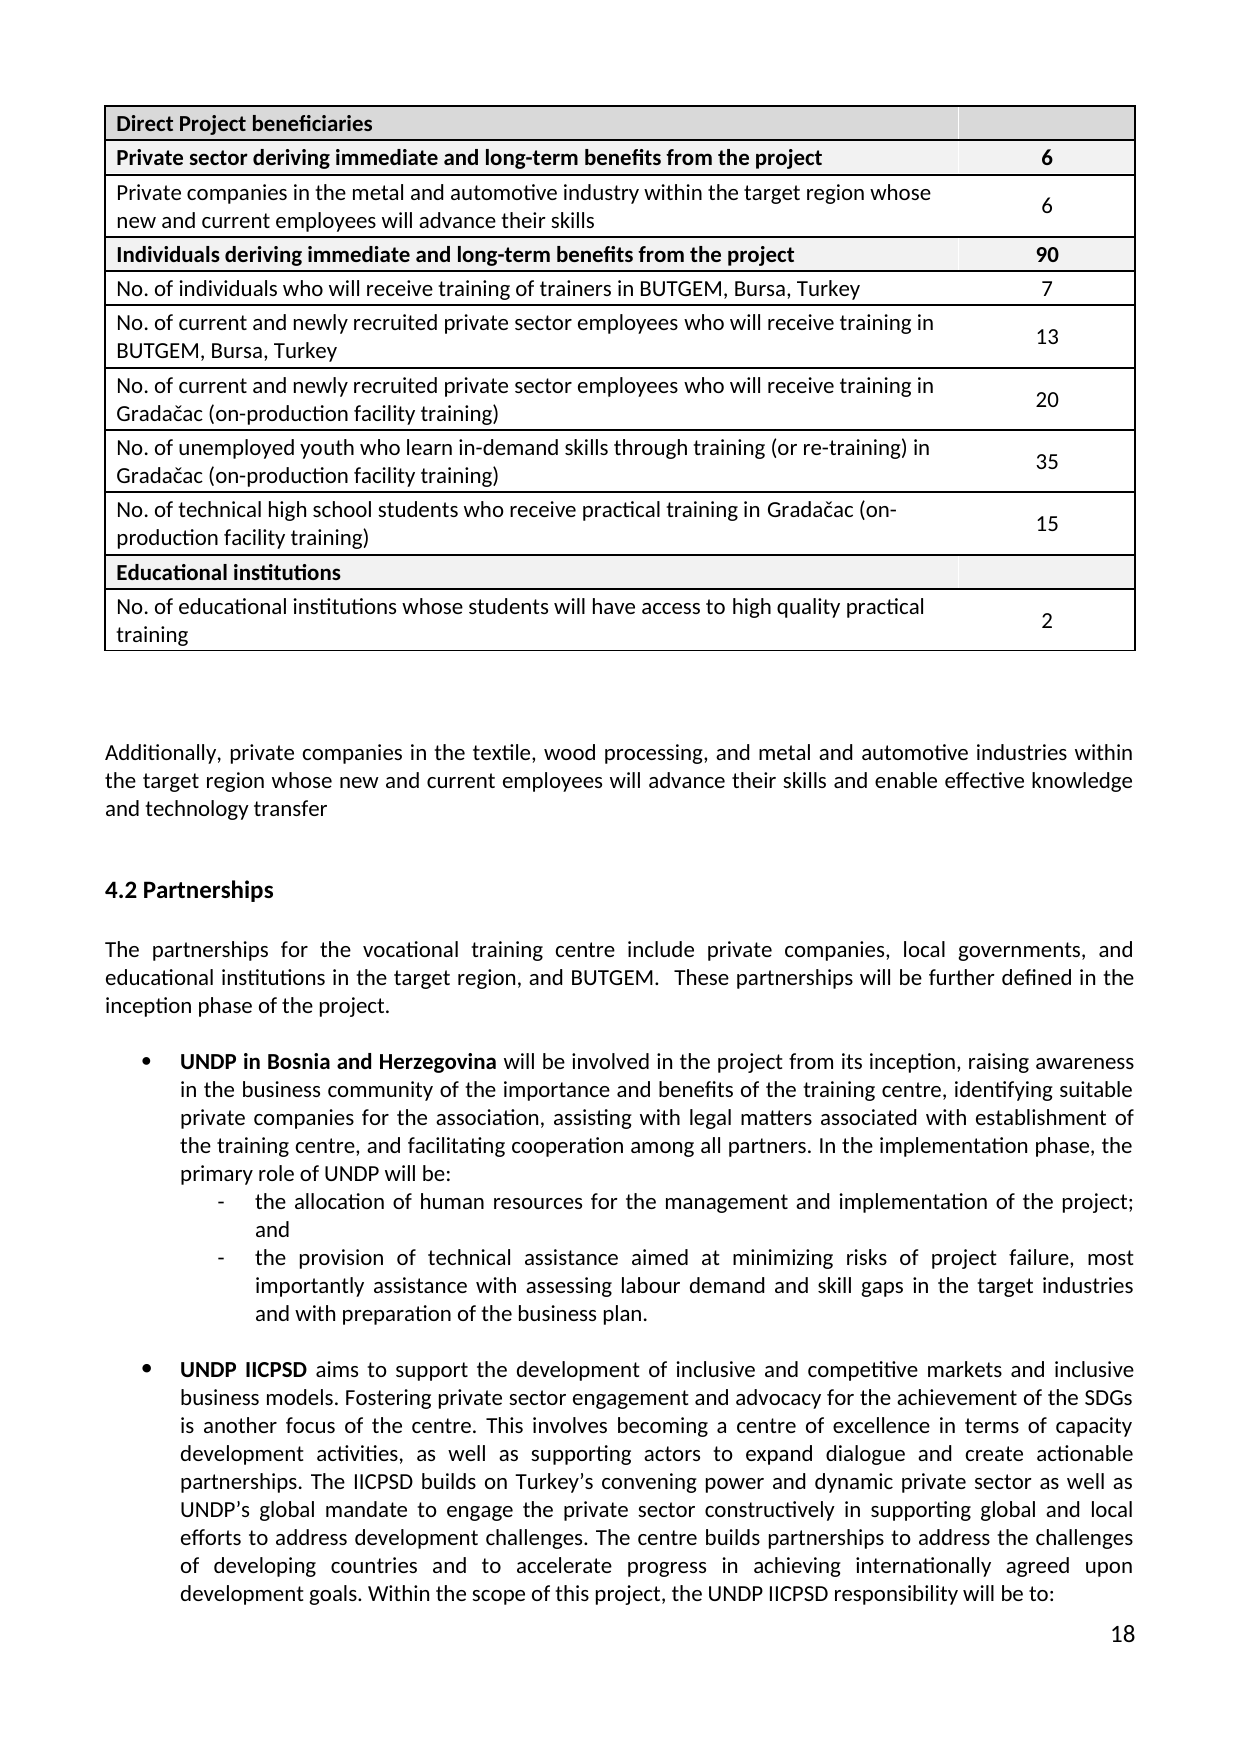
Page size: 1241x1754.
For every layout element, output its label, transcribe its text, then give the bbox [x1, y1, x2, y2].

list UNDP in Bosnia and Herzegovina will be involved in the project from its inception, raising awareness in the business community of the importance and benefits of the training centre, identifying suitable private companies for the association, assisting with legal matters associated with establishment of the training centre, and facilitating cooperation among all partners. In the implementation phase, the primary role of UNDP will be: [142, 1047, 1135, 1187]
text The partnerships for the vocational training centre include private companies, local governments, and educational institutions in the target region, and BUTGEM. These partnerships will be further defined in the inception phase of the project. [105, 935, 1135, 1019]
table_cell No. of technical high school students who receive practical training in Gradačac (on-production facility training) [106, 493, 958, 553]
table_cell [959, 556, 1134, 588]
table_cell No. of current and newly recruited private sector employees who will receive training in Gradačac (on-production facility training) [106, 369, 958, 429]
table_cell 90 [959, 238, 1134, 270]
table_cell No. of unemployed youth who learn in-demand skills through training (or re-training) in Gradačac (on-production facility training) [106, 431, 958, 491]
table_cell Private companies in the metal and automotive industry within the target region whose new and current employees will advance their skills [106, 176, 958, 236]
table_cell 6 [959, 176, 1134, 236]
table_cell 2 [959, 590, 1134, 650]
list UNDP IICPSD aims to support the development of inclusive and competitive markets and inclusive business models. Fostering private sector engagement and advocacy for the achievement of the SDGs is another focus of the centre. This involves becoming a centre of excellence in terms of capacity development activities, as well as supporting actors to expand dialogue and create actionable partnerships. The IICPSD builds on Turkey’s convening power and dynamic private sector as well as UNDP’s global mandate to engage the private sector constructively in supporting global and local efforts to address development challenges. The centre builds partnerships to address the challenges of developing countries and to accelerate progress in achieving internationally agreed upon development goals. Within the scope of this project, the UNDP IICPSD responsibility will be to: [142, 1355, 1135, 1607]
table_cell 20 [959, 369, 1134, 429]
table_cell Individuals deriving immediate and long-term benefits from the project [106, 238, 958, 270]
table_header Direct Project beneficiaries [106, 107, 958, 139]
table_cell 15 [959, 493, 1134, 553]
table_cell No. of current and newly recruited private sector employees who will receive training in BUTGEM, Bursa, Turkey [106, 306, 958, 367]
text Additionally, private companies in the textile, wood processing, and metal and automotive industries within the target region whose new and current employees will advance their skills and enable effective knowledge and technology transfer [105, 738, 1135, 822]
table_cell Educational institutions [106, 556, 958, 588]
table_header [959, 107, 1134, 139]
table_cell 6 [959, 141, 1134, 173]
table_cell 7 [959, 272, 1134, 304]
table_cell 35 [959, 431, 1134, 491]
table_cell 13 [959, 306, 1134, 367]
table_cell No. of educational institutions whose students will have access to high quality practical training [106, 590, 958, 650]
subtitle 4.2 Partnerships [105, 874, 1135, 904]
table_cell Private sector deriving immediate and long-term benefits from the project [106, 141, 958, 173]
table_cell No. of individuals who will receive training of trainers in BUTGEM, Bursa, Turkey [106, 272, 958, 304]
list the allocation of human resources for the management and implementation of the project; and [217, 1187, 1135, 1243]
list the provision of technical assistance aimed at minimizing risks of project failure, most importantly assistance with assessing labour demand and skill gaps in the target industries and with preparation of the business plan. [217, 1243, 1135, 1327]
